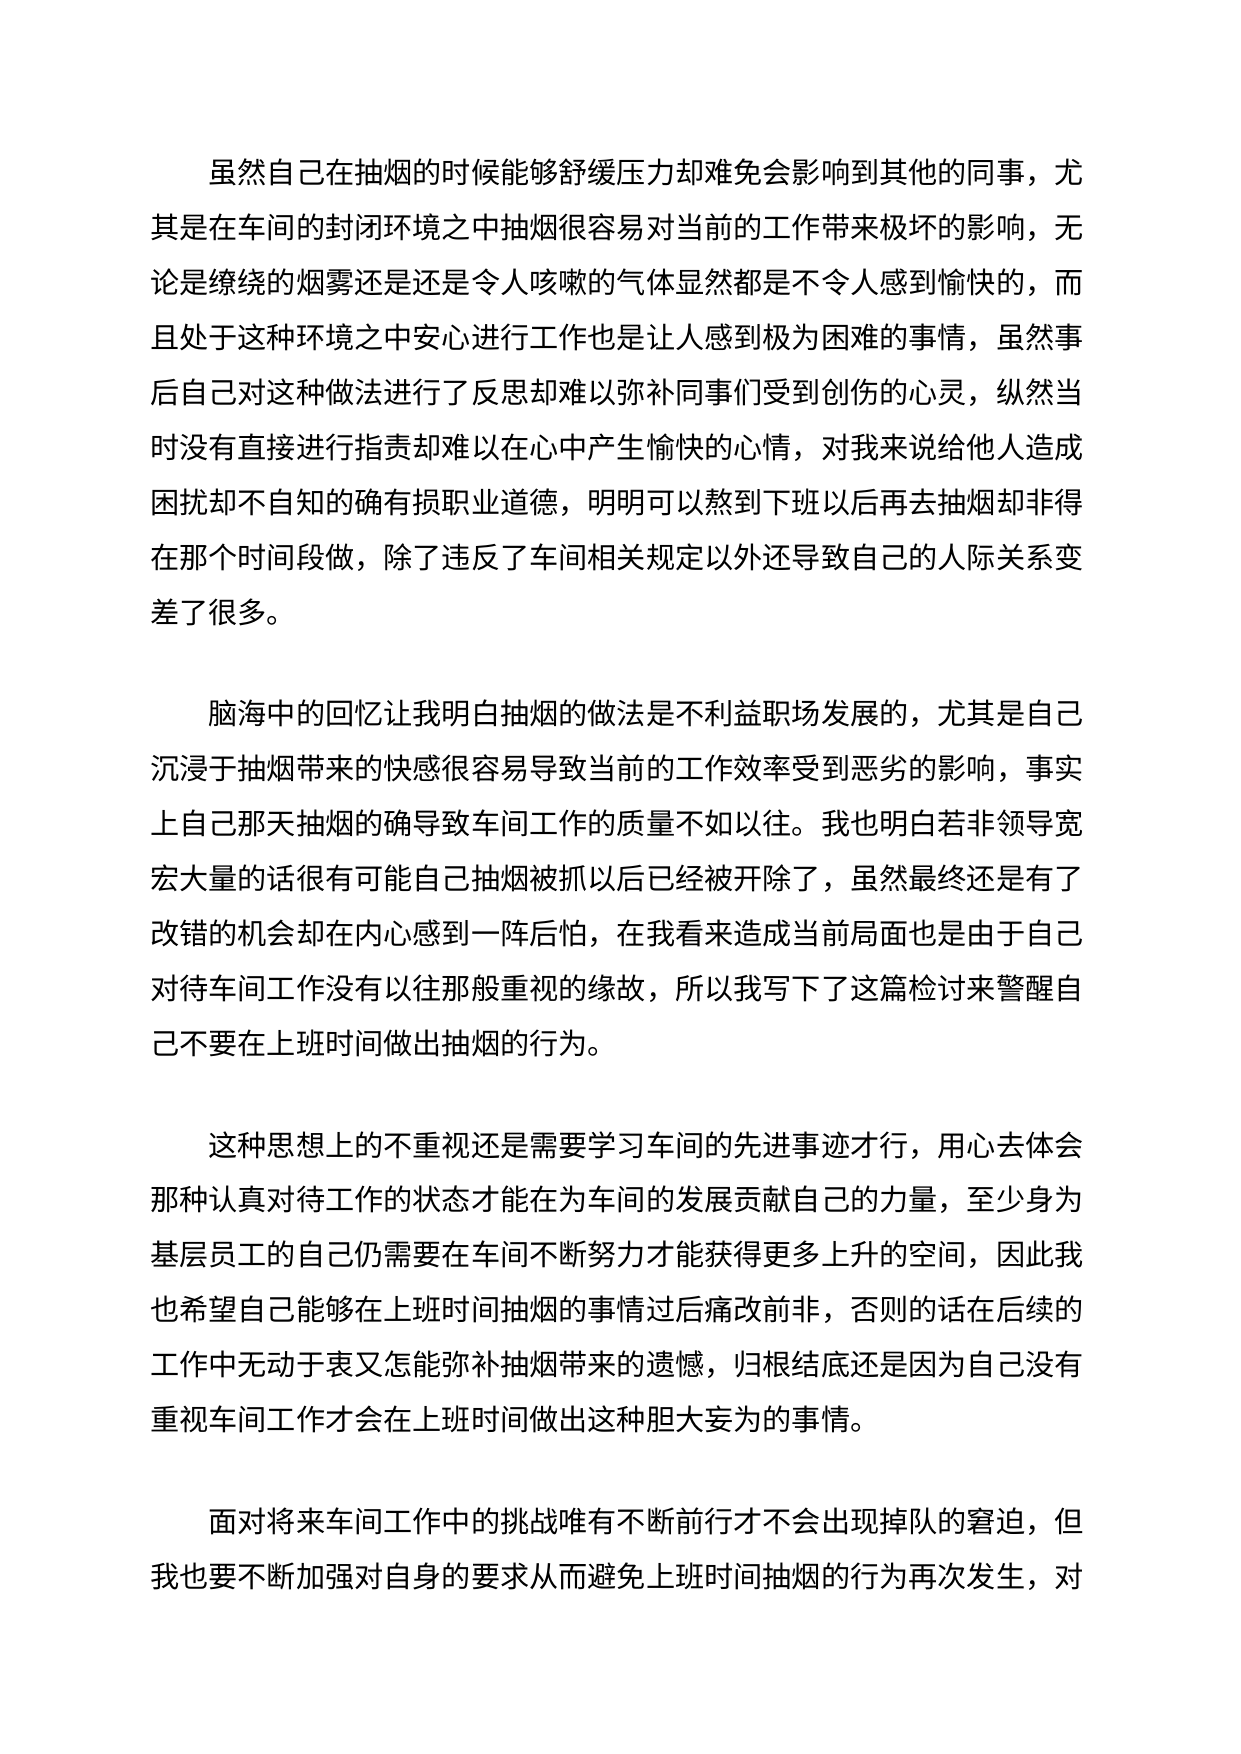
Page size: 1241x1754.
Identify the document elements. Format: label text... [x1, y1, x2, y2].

text 这种思想上的不重视还是需要学习车间的先进事迹才行，用心去体会那种认真对待工作的状态才能在为车间的发展贡献自己的力量，至少身为基层员工的自己仍需要在车间不断努力才能获得更多上升的空间，因此我也希望自己能够在上班时间抽烟的事情过后痛改前非，否则的话在后续的工作中无动于衷又怎能弥补抽烟带来的遗憾，归根结底还是因为自己没有重视车间工作才会在上班时间做出这种胆大妄为的事情。 [150, 1122, 1090, 1439]
text 脑海中的回忆让我明白抽烟的做法是不利益职场发展的，尤其是自己沉浸于抽烟带来的快感很容易导致当前的工作效率受到恶劣的影响，事实上自己那天抽烟的确导致车间工作的质量不如以往。我也明白若非领导宽宏大量的话很有可能自己抽烟被抓以后已经被开除了，虽然最终还是有了改错的机会却在内心感到一阵后怕，在我看来造成当前局面也是由于自己对待车间工作没有以往那般重视的缘故，所以我写下了这篇检讨来警醒自己不要在上班时间做出抽烟的行为。 [150, 691, 1090, 1063]
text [150, 1498, 1090, 1596]
text 虽然自己在抽烟的时候能够舒缓压力却难免会影响到其他的同事，尤其是在车间的封闭环境之中抽烟很容易对当前的工作带来极坏的影响，无论是缭绕的烟雾还是还是令人咳嗽的气体显然都是不令人感到愉快的，而且处于这种环境之中安心进行工作也是让人感到极为困难的事情，虽然事后自己对这种做法进行了反思却难以弥补同事们受到创伤的心灵，纵然当时没有直接进行指责却难以在心中产生愉快的心情，对我来说给他人造成困扰却不自知的确有损职业道德，明明可以熬到下班以后再去抽烟却非得在那个时间段做，除了违反了车间相关规定以外还导致自己的人际关系变差了很多。 [150, 150, 1090, 631]
